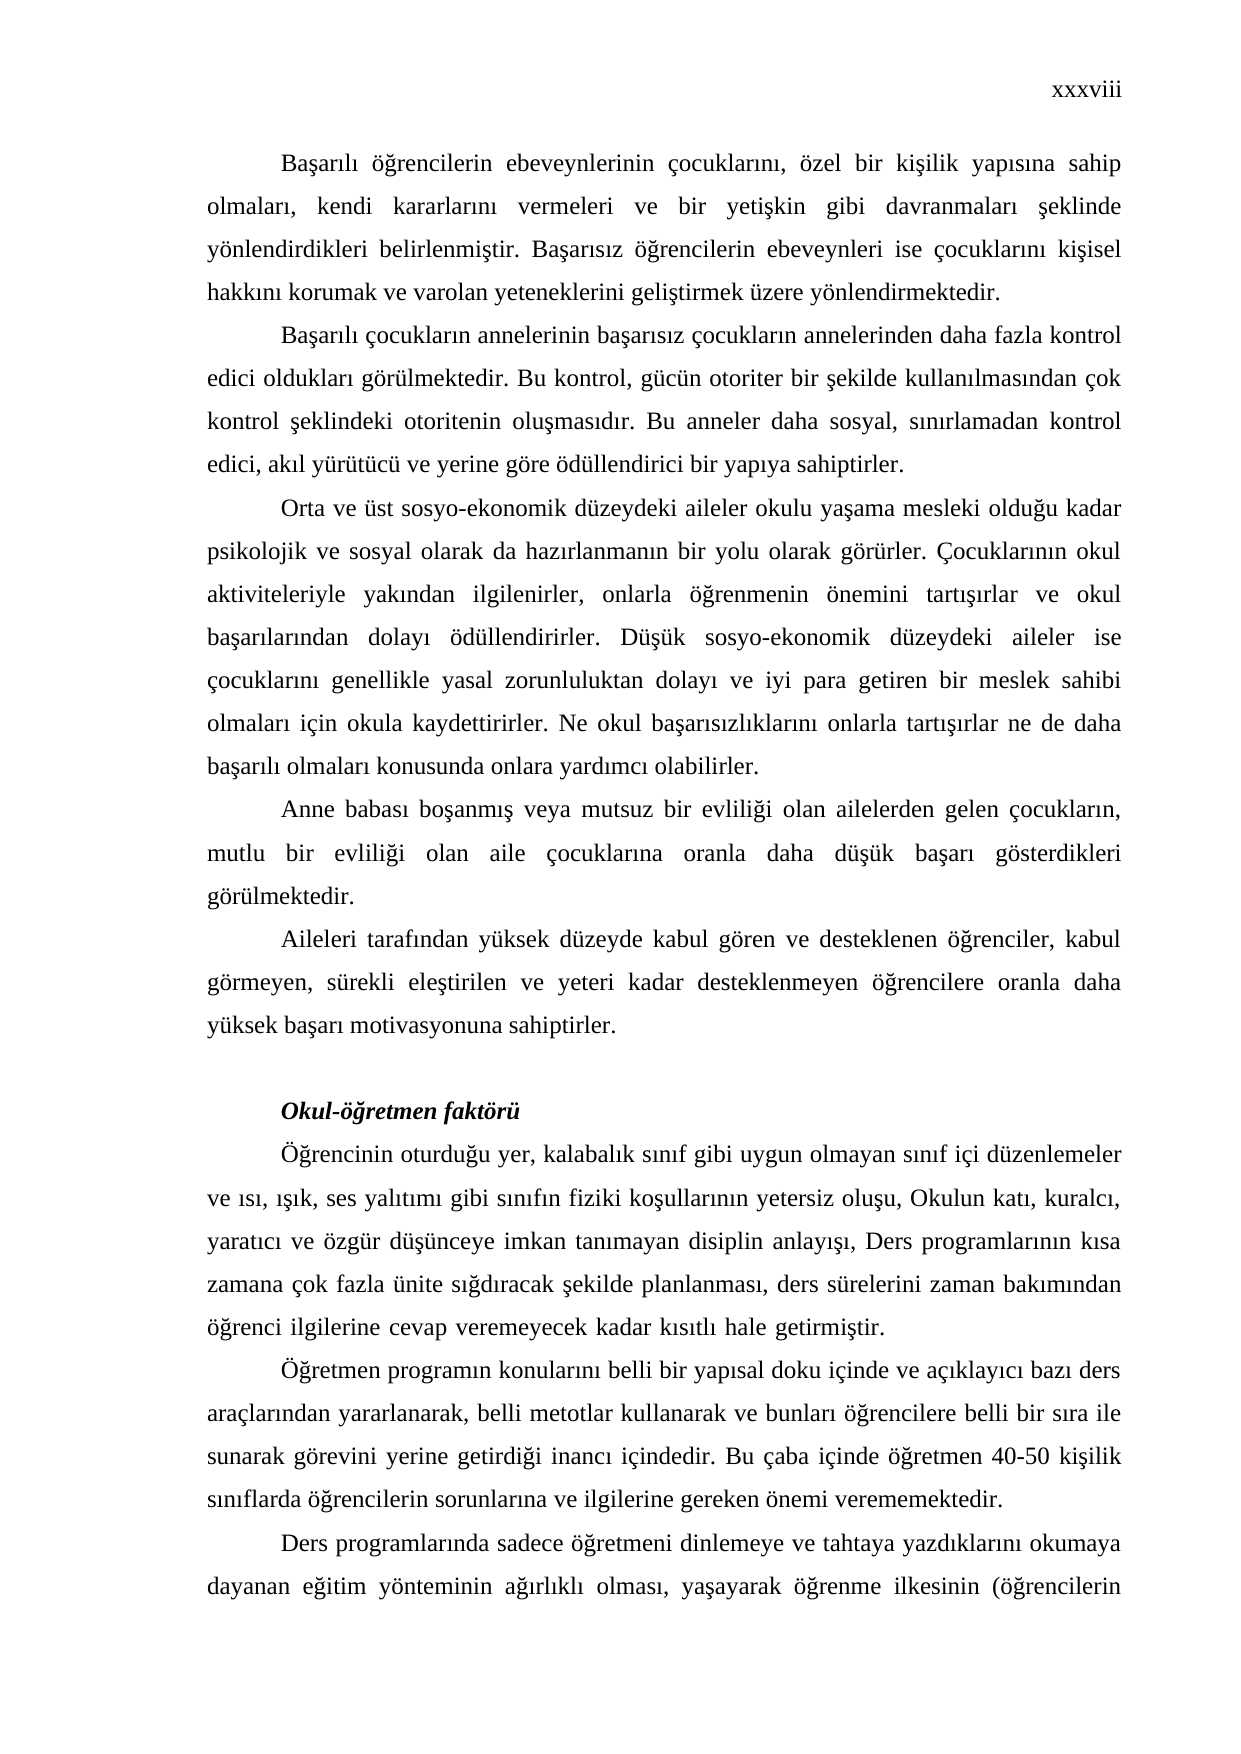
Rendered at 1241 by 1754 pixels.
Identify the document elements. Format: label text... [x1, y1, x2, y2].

text Okul-öğretmen faktörü [207, 1053, 1122, 1125]
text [207, 1139, 1122, 1599]
text Orta ve üst sosyo-ekonomik düzeydeki aileler okulu yaşama mesleki olduğu kadar psikolojik ve sosyal olarak da hazırlanmanın bir yolu olarak görürler. Çocuklarının okul aktiviteleriyle yakından ilgilenirler, onlarla öğrenmenin önemini tartışırlar ve okul başarılarından dolayı ödüllendirirler. Düşük sosyo-ekonomik düzeydeki aileler ise çocuklarını genellikle yasal zorunluluktan dolayı ve iyi para getiren bir meslek sahibi olmaları için okula kaydettirirler. Ne okul başarısızlıklarını onlarla tartışırlar ne de daha başarılı olmaları konusunda onlara yardımcı olabilirler. [207, 493, 1122, 780]
text Başarılı öğrencilerin ebeveynlerinin çocuklarını, özel bir kişilik yapısına sahip olmaları, kendi kararlarını vermeleri ve bir yetişkin gibi davranmaları şeklinde yönlendirdikleri belirlenmiştir. Başarısız öğrencilerin ebeveynleri ise çocuklarını kişisel hakkını korumak ve varolan yeteneklerini geliştirmek üzere yönlendirmektedir. [207, 148, 1122, 306]
text Anne babası boşanmış veya mutsuz bir evliliği olan ailelerden gelen çocukların, mutlu bir evliliği olan aile çocuklarına oranla daha düşük başarı gösterdikleri görülmektedir. Aileleri tarafından yüksek düzeyde kabul gören ve desteklenen öğrenciler, kabul görmeyen, sürekli eleştirilen ve yeteri kadar desteklenmeyen öğrencilere oranla daha yüksek başarı motivasyonuna sahiptirler. [207, 794, 1122, 1039]
text Başarılı çocukların annelerinin başarısız çocukların annelerinden daha fazla kontrol edici oldukları görülmektedir. Bu kontrol, gücün otoriter bir şekilde kullanılmasından çok kontrol şeklindeki otoritenin oluşmasıdır. Bu anneler daha sosyal, sınırlamadan kontrol edici, akıl yürütücü ve yerine göre ödüllendirici bir yapıya sahiptirler. [207, 320, 1122, 478]
